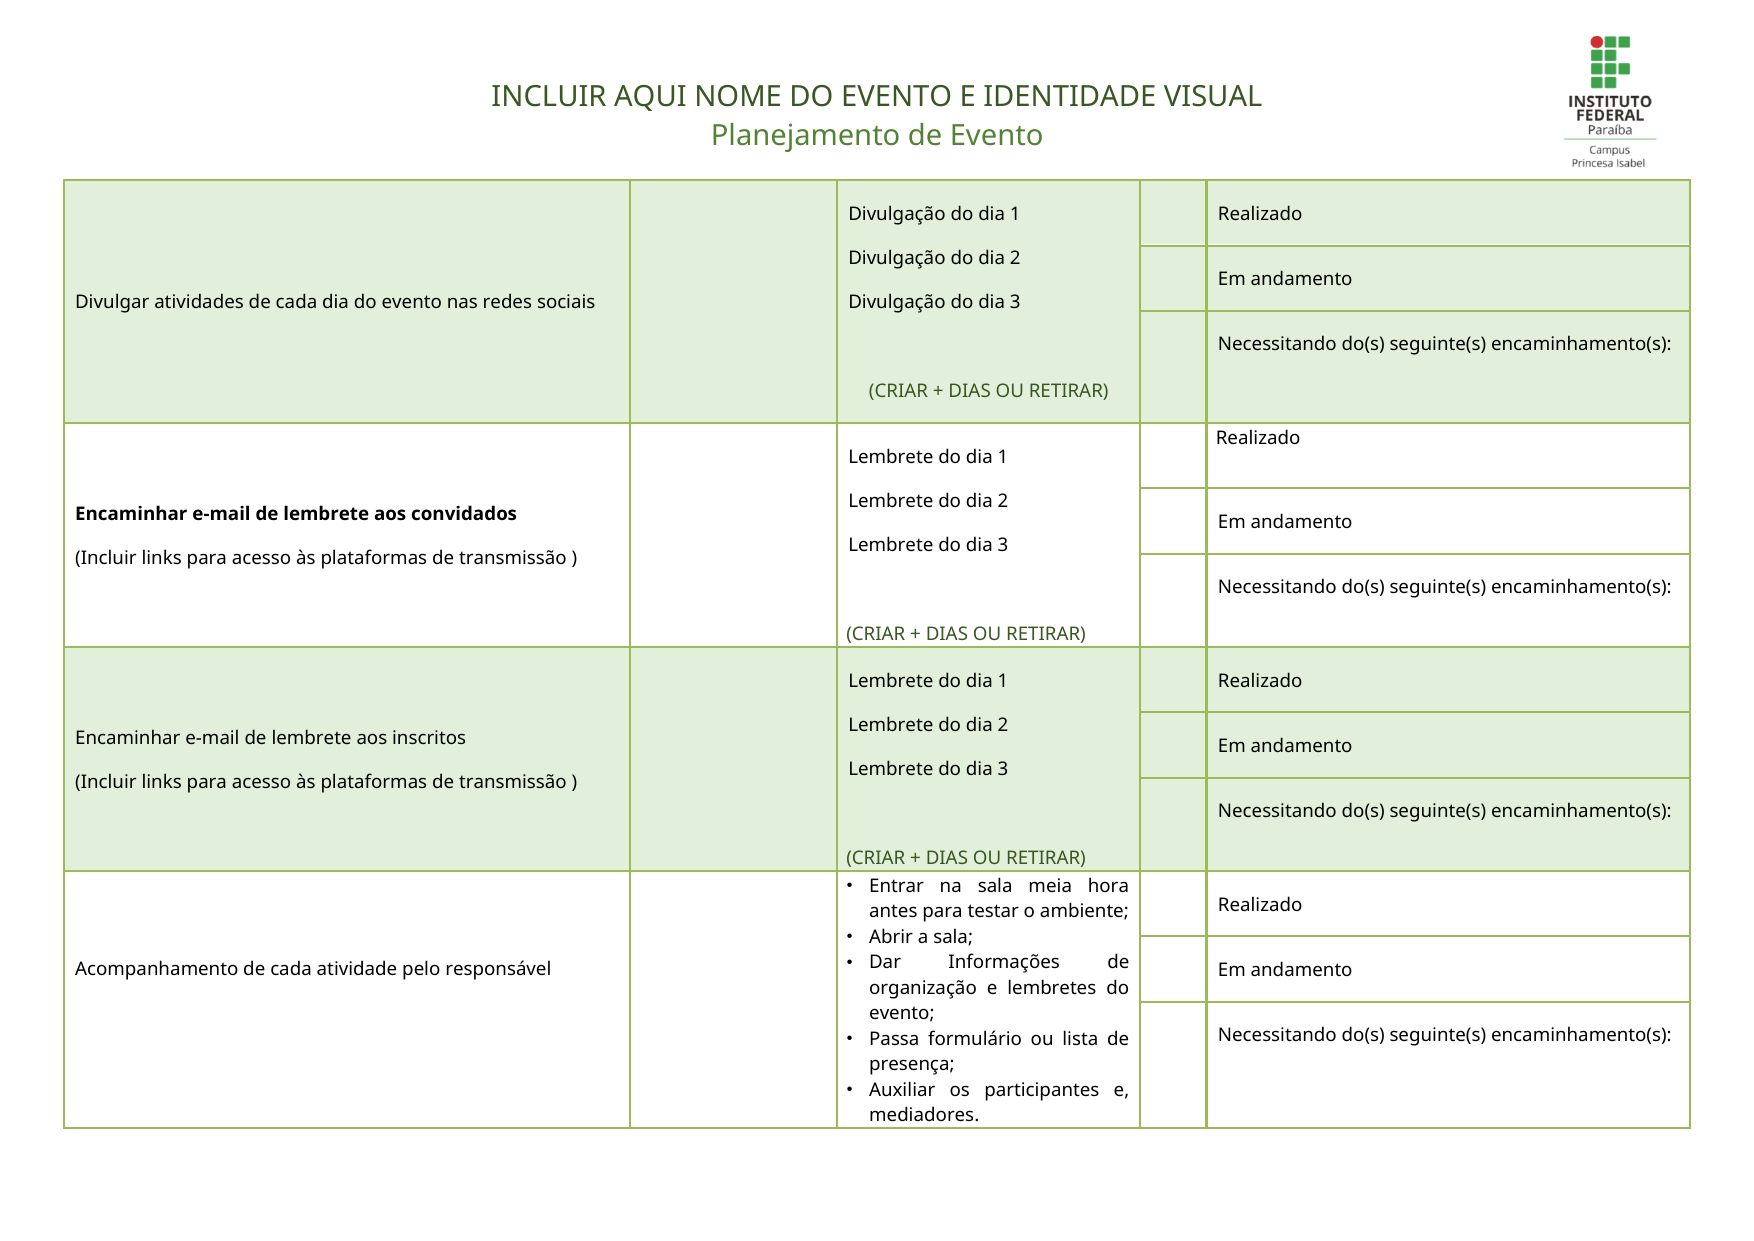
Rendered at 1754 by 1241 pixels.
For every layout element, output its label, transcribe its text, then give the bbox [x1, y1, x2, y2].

table_cell Realizado [1208, 181, 1689, 244]
table_cell [1141, 648, 1205, 711]
table_cell [1141, 1003, 1205, 1127]
picture [1558, 19, 1663, 173]
table_cell [1141, 489, 1205, 553]
table_cell Em andamento [1208, 489, 1689, 553]
table_cell Encaminhar e-mail de lembrete aos inscritos (Incluir links para acesso às plataformas de transmissão ) [65, 648, 629, 870]
table_cell [1141, 181, 1205, 244]
table_cell Necessitando do(s) seguinte(s) encaminhamento(s): [1208, 1003, 1689, 1127]
table_cell Necessitando do(s) seguinte(s) encaminhamento(s): [1208, 312, 1689, 422]
table_cell [1141, 424, 1205, 487]
table_cell Lembrete do dia 1 Lembrete do dia 2 Lembrete do dia 3 (CRIAR + DIAS OU RETIRAR) [838, 648, 1139, 870]
table_cell [631, 648, 836, 870]
table_cell [1141, 779, 1205, 870]
table_cell [631, 872, 836, 1127]
table_cell Lembrete do dia 1 Lembrete do dia 2 Lembrete do dia 3 (CRIAR + DIAS OU RETIRAR) [838, 424, 1139, 646]
table_cell Necessitando do(s) seguinte(s) encaminhamento(s): [1208, 555, 1689, 646]
table_cell [1141, 937, 1205, 1001]
table_cell Em andamento [1208, 937, 1689, 1001]
table_cell Encaminhar e-mail de lembrete aos convidados (Incluir links para acesso às plataformas de transmissão ) [65, 424, 629, 646]
table_cell [1141, 555, 1205, 646]
table_cell Acompanhamento de cada atividade pelo responsável [65, 872, 629, 1127]
table_cell Realizado [1208, 872, 1689, 935]
table_cell [1141, 872, 1205, 935]
table_cell Divulgar atividades de cada dia do evento nas redes sociais [65, 181, 629, 422]
table_cell [631, 424, 836, 646]
table_cell Realizado [1208, 648, 1689, 711]
table_cell [1141, 312, 1205, 422]
table_cell [1141, 247, 1205, 310]
table_cell Realizado [1208, 424, 1689, 487]
table_cell Entrar na sala meia hora antes para testar o ambiente; Abrir a sala; Dar Informações de organização e lembretes do evento; Passa formulário ou lista de presença; Auxiliar os participantes e, mediadores. [838, 872, 1139, 1127]
table_cell Em andamento [1208, 247, 1689, 310]
table_cell [631, 181, 836, 422]
table_cell [1141, 713, 1205, 777]
table_cell Divulgação do dia 1 Divulgação do dia 2 Divulgação do dia 3 (CRIAR + DIAS OU RETIRAR) [838, 181, 1139, 422]
table_cell Necessitando do(s) seguinte(s) encaminhamento(s): [1208, 779, 1689, 870]
table_cell Em andamento [1208, 713, 1689, 777]
